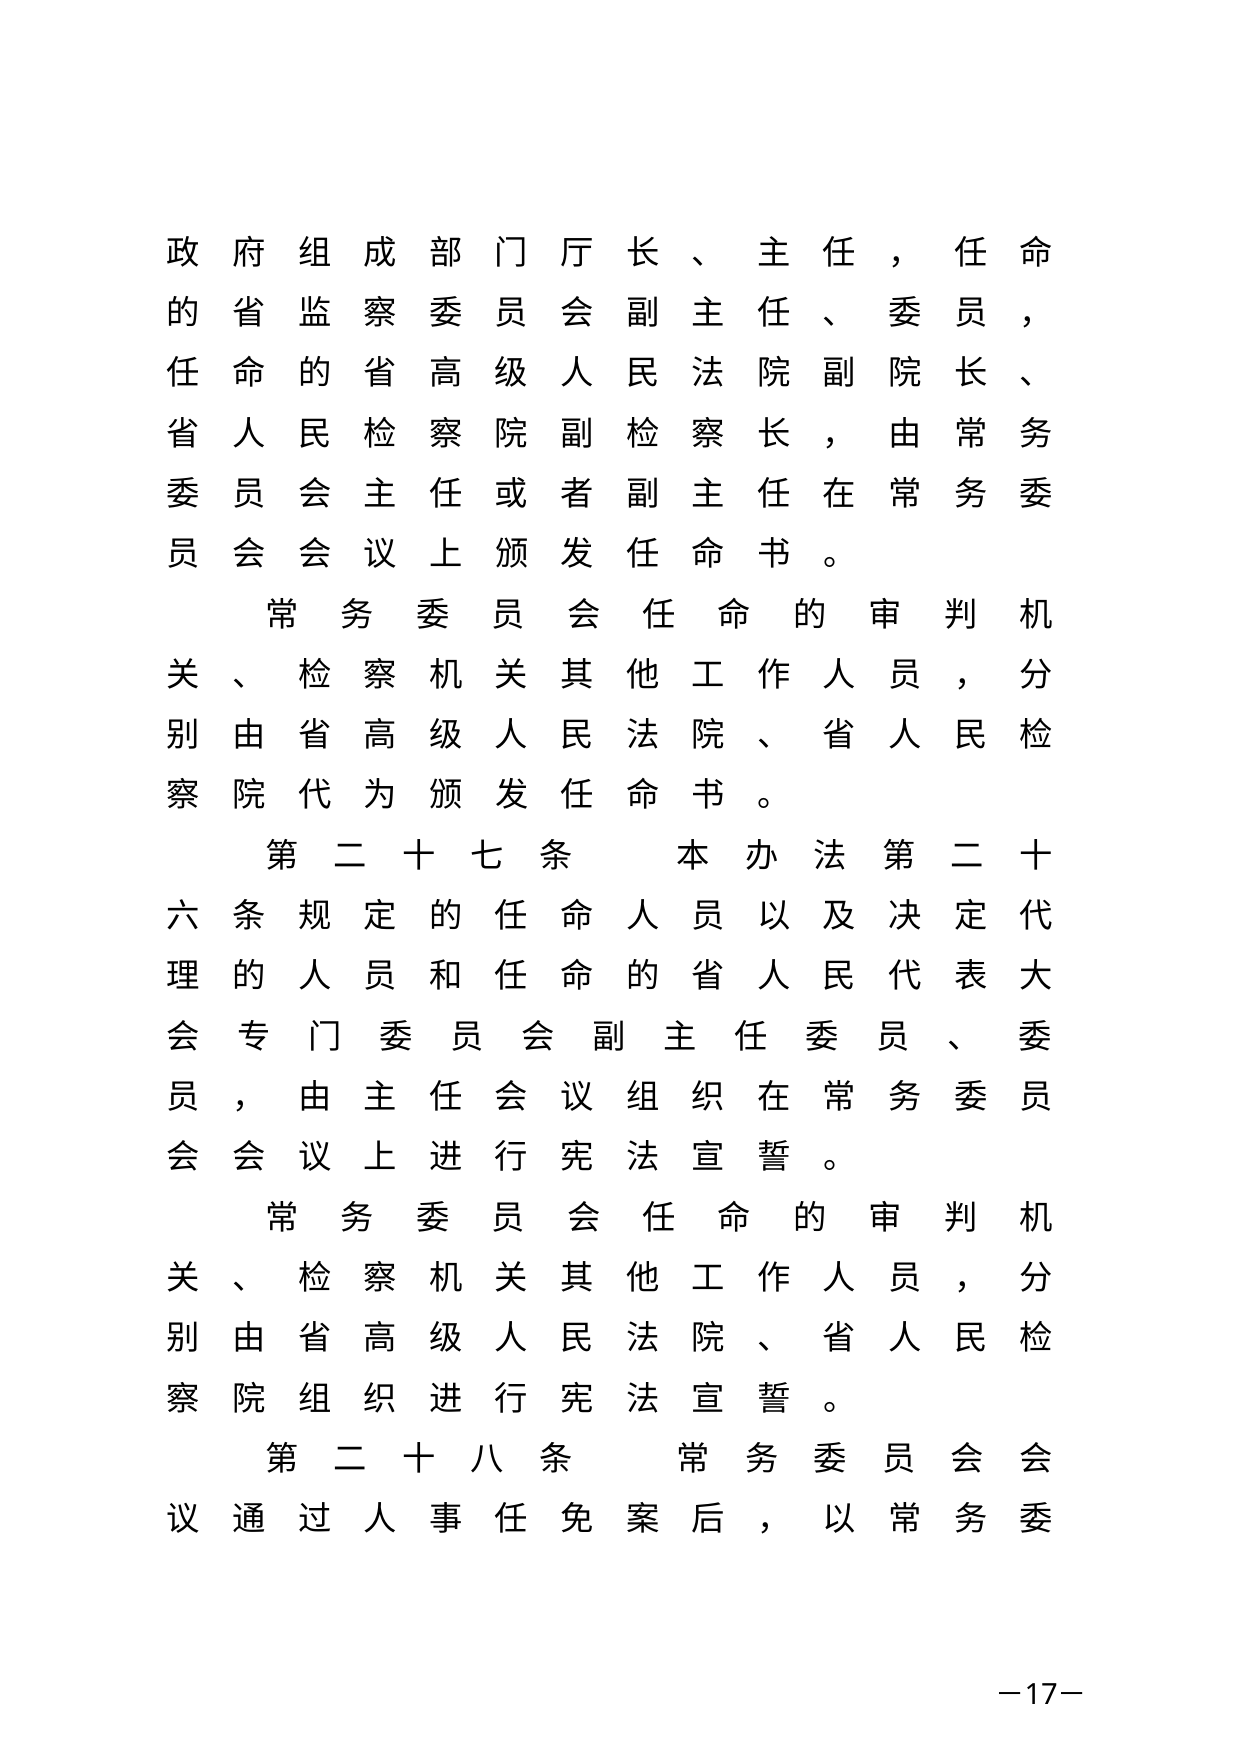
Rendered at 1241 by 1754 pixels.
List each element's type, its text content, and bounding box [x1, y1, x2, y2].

text 第二十七条 本办法第二十六条规定的任命人员以及决定代理的人员和任命的省人民代表大会专门委员会副主任委员、委员，由主任会议组织在常务委员会会议上进行宪法宣誓。 [167, 822, 1085, 1184]
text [167, 1426, 1085, 1546]
text 常务委员会任命的审判机关、检察机关其他工作人员，分别由省高级人民法院、省人民检察院组织进行宪法宣誓。 [167, 1184, 1085, 1426]
text 常务委员会任命的审判机关、检察机关其他工作人员，分别由省高级人民法院、省人民检察院代为颁发任命书。 [167, 581, 1085, 822]
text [167, 219, 1085, 581]
